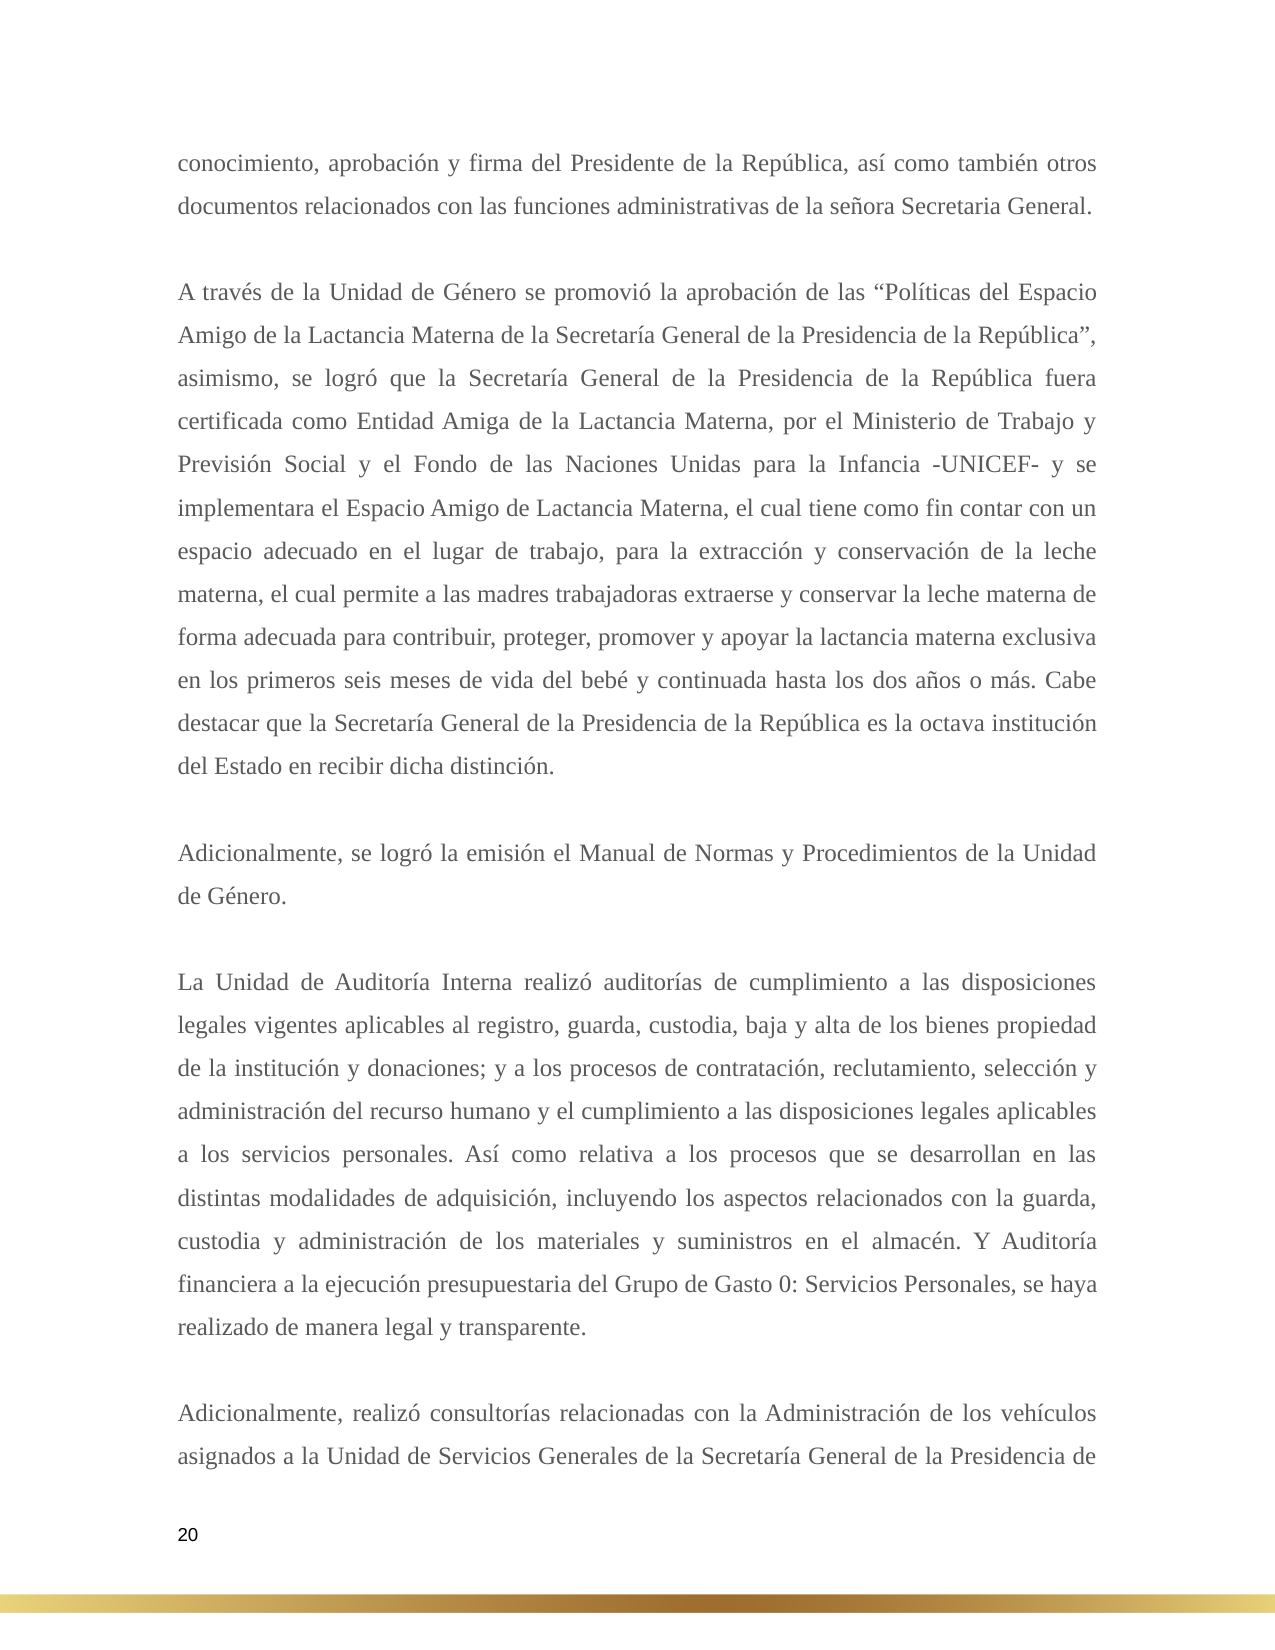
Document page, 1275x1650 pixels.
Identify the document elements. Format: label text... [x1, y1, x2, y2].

text La Unidad de Auditoría Interna realizó auditorías de cumplimiento a las disposiciones legales vigentes aplicables al registro, guarda, custodia, baja y alta de los bienes propiedad de la institución y donaciones; y a los procesos de contratación, reclutamiento, selección y administración del recurso humano y el cumplimiento a las disposiciones legales aplicables a los servicios personales. Así como relativa a los procesos que se desarrollan en las distintas modalidades de adquisición, incluyendo los aspectos relacionados con la guarda, custodia y administración de los materiales y suministros en el almacén. Y Auditoría financiera a la ejecución presupuestaria del Grupo de Gasto 0: Servicios Personales, se haya realizado de manera legal y transparente. [177, 967, 1098, 1341]
picture [189, 1533, 195, 1540]
picture [0, 1533, 1275, 1650]
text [177, 148, 1098, 219]
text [177, 1398, 1098, 1470]
text Adicionalmente, se logró la emisión el Manual de Normas y Procedimientos de la Unidad de Género. [177, 838, 1098, 909]
text A través de la Unidad de Género se promovió la aprobación de las “Políticas del Espacio Amigo de la Lactancia Materna de la Secretaría General de la Presidencia de la República”, asimismo, se logró que la Secretaría General de la Presidencia de la República fuera certificada como Entidad Amiga de la Lactancia Materna, por el Ministerio de Trabajo y Previsión Social y el Fondo de las Naciones Unidas para la Infancia -UNICEF- y se implementara el Espacio Amigo de Lactancia Materna, el cual tiene como fin contar con un espacio adecuado en el lugar de trabajo, para la extracción y conservación de la leche materna, el cual permite a las madres trabajadoras extraerse y conservar la leche materna de forma adecuada para contribuir, proteger, promover y apoyar la lactancia materna exclusiva en los primeros seis meses de vida del bebé y continuada hasta los dos años o más. Cabe destacar que la Secretaría General de la Presidencia de la República es la octava institución del Estado en recibir dicha distinción. [177, 277, 1098, 780]
